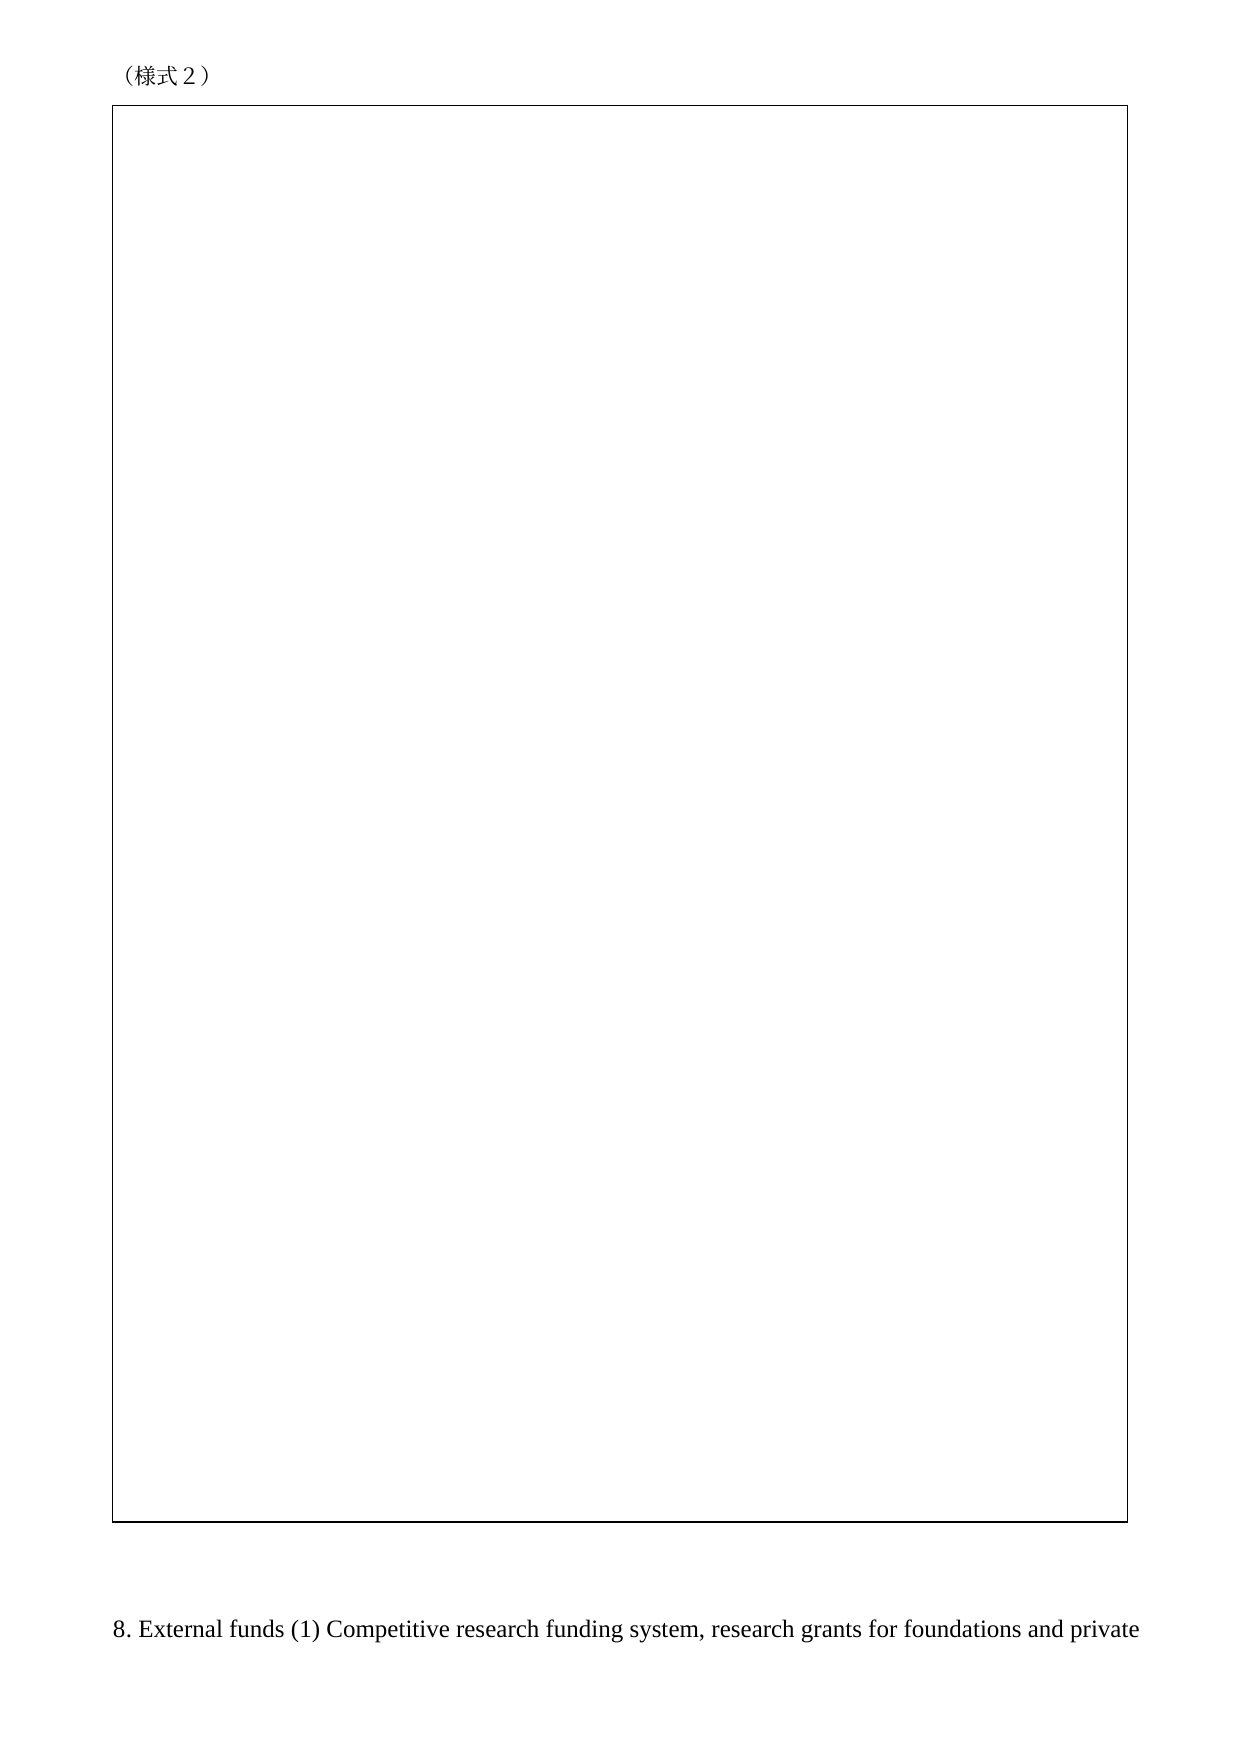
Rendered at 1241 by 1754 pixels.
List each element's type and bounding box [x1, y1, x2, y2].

table_header [113, 106, 1127, 1521]
text [113, 1613, 1140, 1644]
